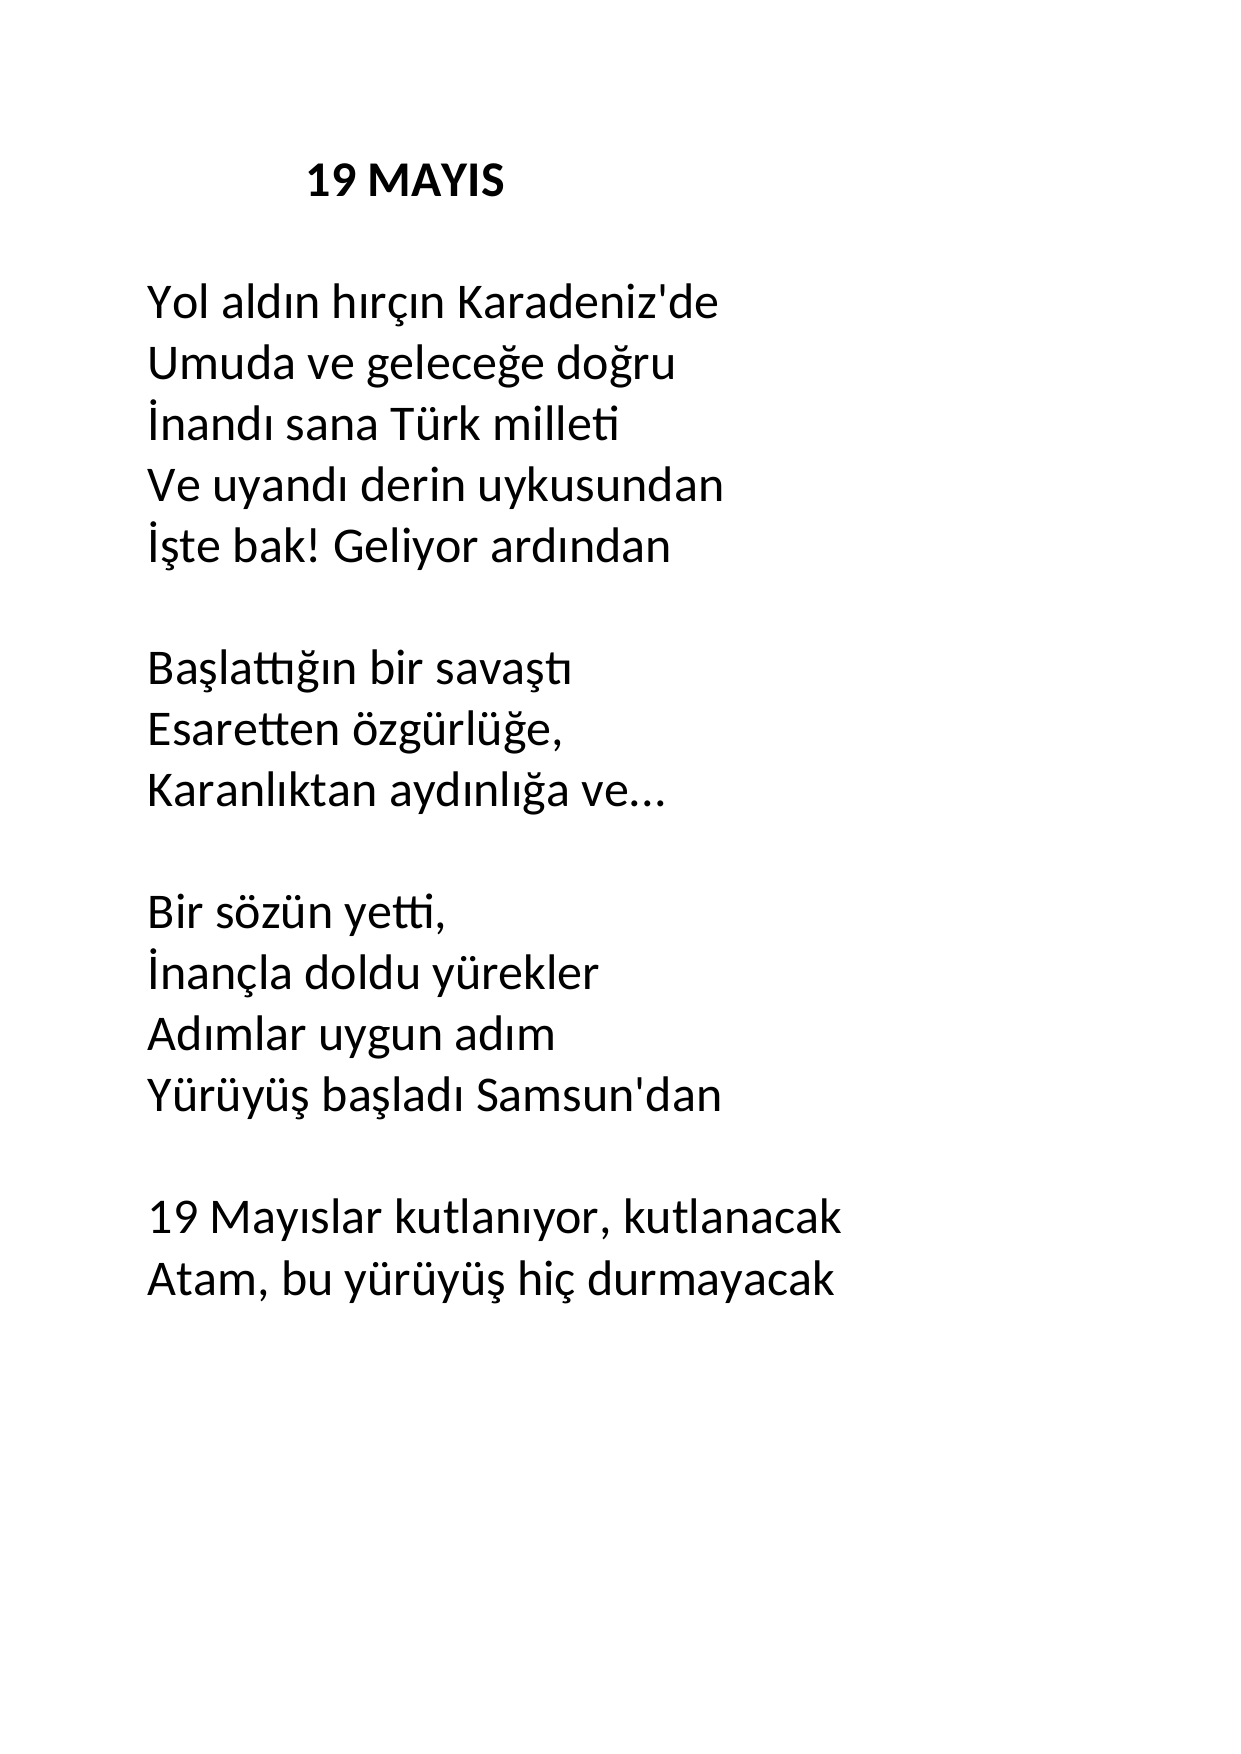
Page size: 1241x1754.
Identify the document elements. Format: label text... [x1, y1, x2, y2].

text Yol aldın hırçın Karadeniz'de Umuda ve geleceğe doğru İnandı sana Türk milleti Ve uyandı derin uykusundan İşte bak! Geliyor ardından Başlattığın bir savaştı Esaretten özgürlüğe, Karanlıktan aydınlığa ve... Bir sözün yetti, İnançla doldu yürekler Adımlar uygun adım Yürüyüş başladı Samsun'dan 19 Mayıslar kutlanıyor, kutlanacak Atam, bu yürüyüş hiç durmayacak [148, 209, 1093, 1336]
text 19 MAYIS [148, 148, 1093, 209]
